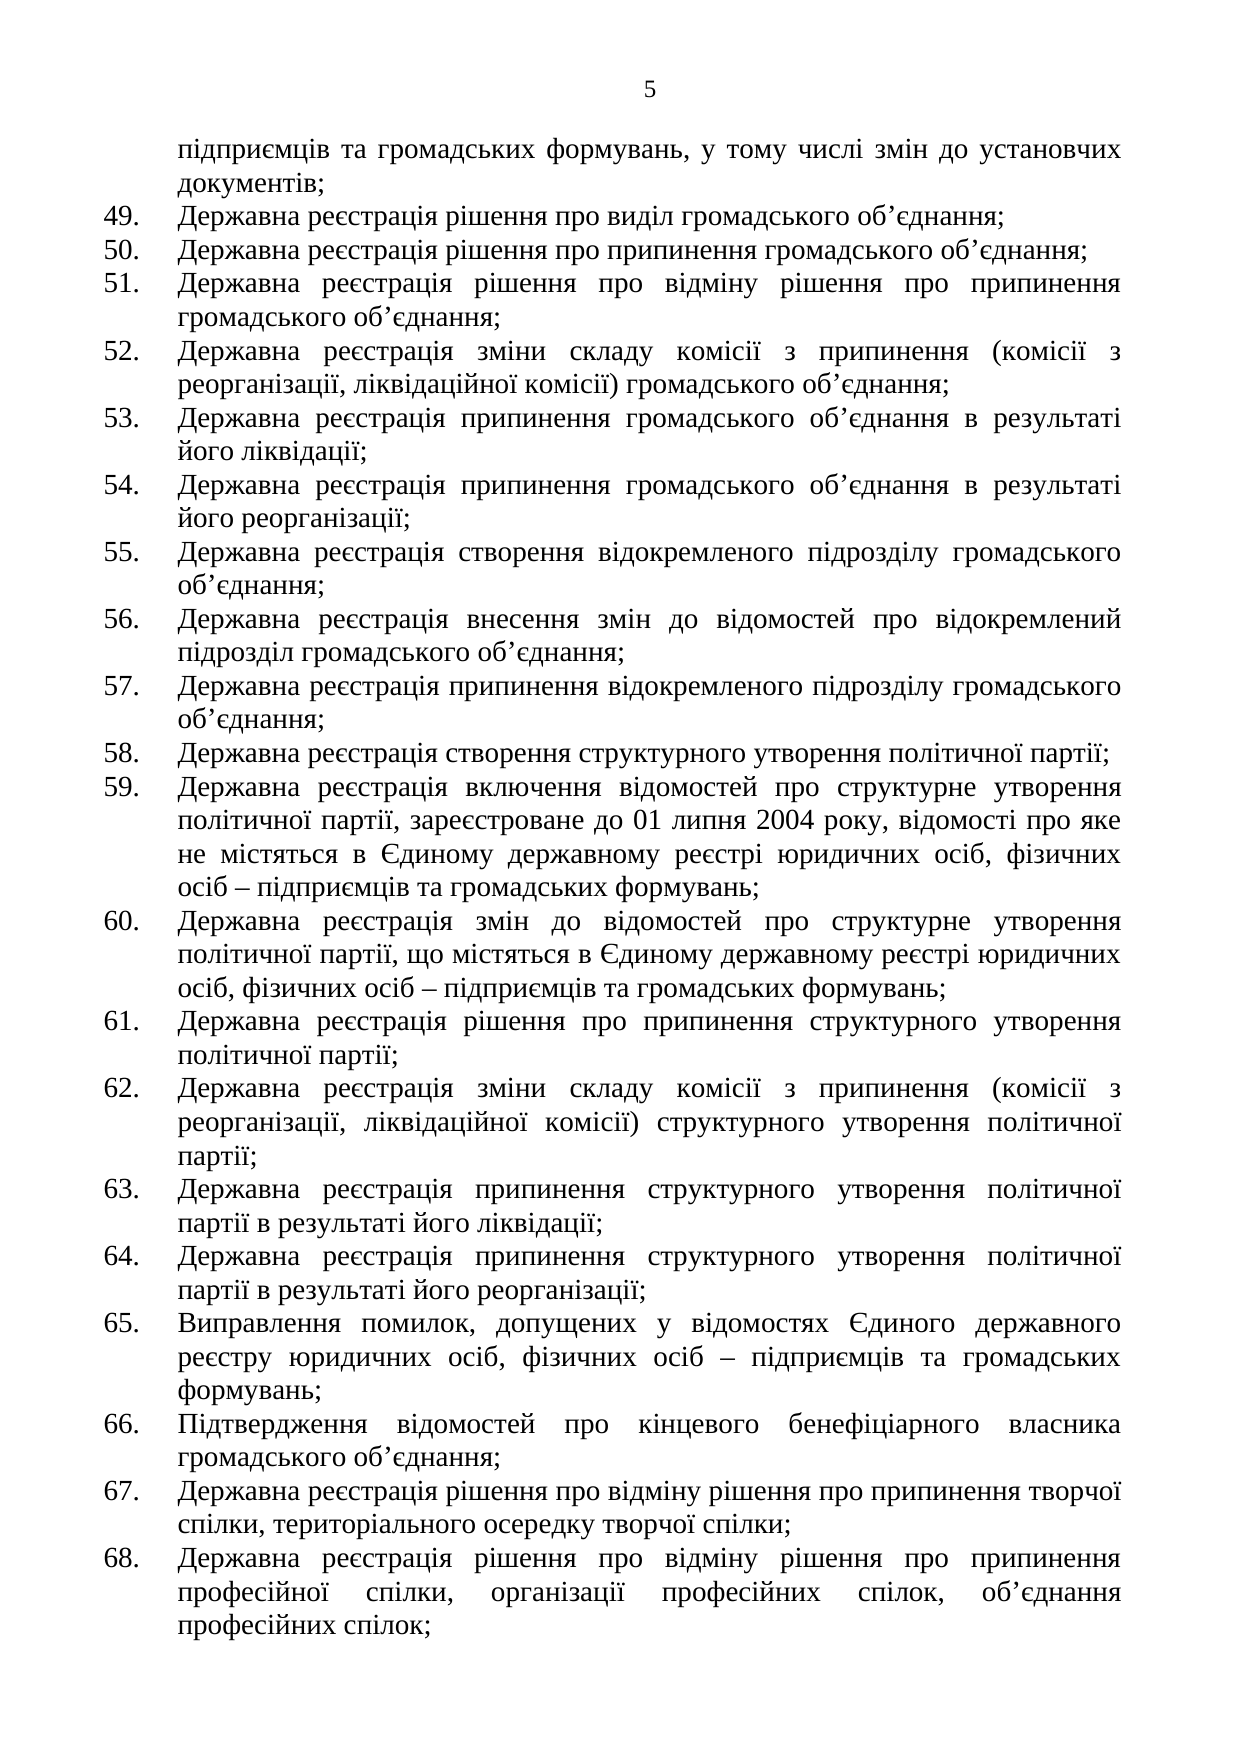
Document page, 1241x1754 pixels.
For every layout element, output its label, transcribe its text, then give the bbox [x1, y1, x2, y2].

list Підтвердження відомостей про кінцевого бенефіціарного власника громадського об’єднання; [103, 1406, 1122, 1473]
list Державна реєстрація припинення структурного утворення політичної партії в результаті його реорганізації; [103, 1238, 1122, 1305]
list Державна реєстрація зміни складу комісії з припинення (комісії з реорганізації, ліквідаційної комісії) структурного утворення політичної партії; [103, 1071, 1122, 1171]
list Державна реєстрація змін до відомостей про структурне утворення політичної партії, що містяться в Єдиному державному реєстрі юридичних осіб, фізичних осіб – підприємців та громадських формувань; [103, 903, 1122, 1003]
list Виправлення помилок, допущених у відомостях Єдиного державного реєстру юридичних осіб, фізичних осіб – підприємців та громадських формувань; [103, 1305, 1122, 1406]
list Державна реєстрація рішення про припинення структурного утворення політичної партії; [103, 1003, 1122, 1071]
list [103, 131, 1122, 198]
list Державна реєстрація зміни складу комісії з припинення (комісії з реорганізації, ліквідаційної комісії) громадського об’єднання; [103, 333, 1122, 400]
list Державна реєстрація рішення про припинення громадського об’єднання; [103, 232, 1122, 266]
list Державна реєстрація рішення про виділ громадського об’єднання; [103, 198, 1122, 232]
list Державна реєстрація рішення про відміну рішення про припинення професійної спілки, організації професійних спілок, об’єднання професійних спілок; [103, 1540, 1122, 1641]
list Державна реєстрація створення відокремленого підрозділу громадського об’єднання; [103, 534, 1122, 601]
list Державна реєстрація включення відомостей про структурне утворення політичної партії, зареєстроване до 01 липня 2004 року, відомості про яке не містяться в Єдиному державному реєстрі юридичних осіб, фізичних осіб – підприємців та громадських формувань; [103, 769, 1122, 903]
list Державна реєстрація рішення про відміну рішення про припинення творчої спілки, територіального осередку творчої спілки; [103, 1473, 1122, 1540]
list Державна реєстрація припинення громадського об’єднання в результаті його реорганізації; [103, 467, 1122, 534]
list Державна реєстрація рішення про відміну рішення про припинення громадського об’єднання; [103, 266, 1122, 333]
list Державна реєстрація припинення відокремленого підрозділу громадського об’єднання; [103, 668, 1122, 735]
list Державна реєстрація припинення громадського об’єднання в результаті його ліквідації; [103, 400, 1122, 467]
list Державна реєстрація створення структурного утворення політичної партії; [103, 735, 1122, 769]
list Державна реєстрація внесення змін до відомостей про відокремлений підрозділ громадського об’єднання; [103, 601, 1122, 668]
list Державна реєстрація припинення структурного утворення політичної партії в результаті його ліквідації; [103, 1171, 1122, 1238]
